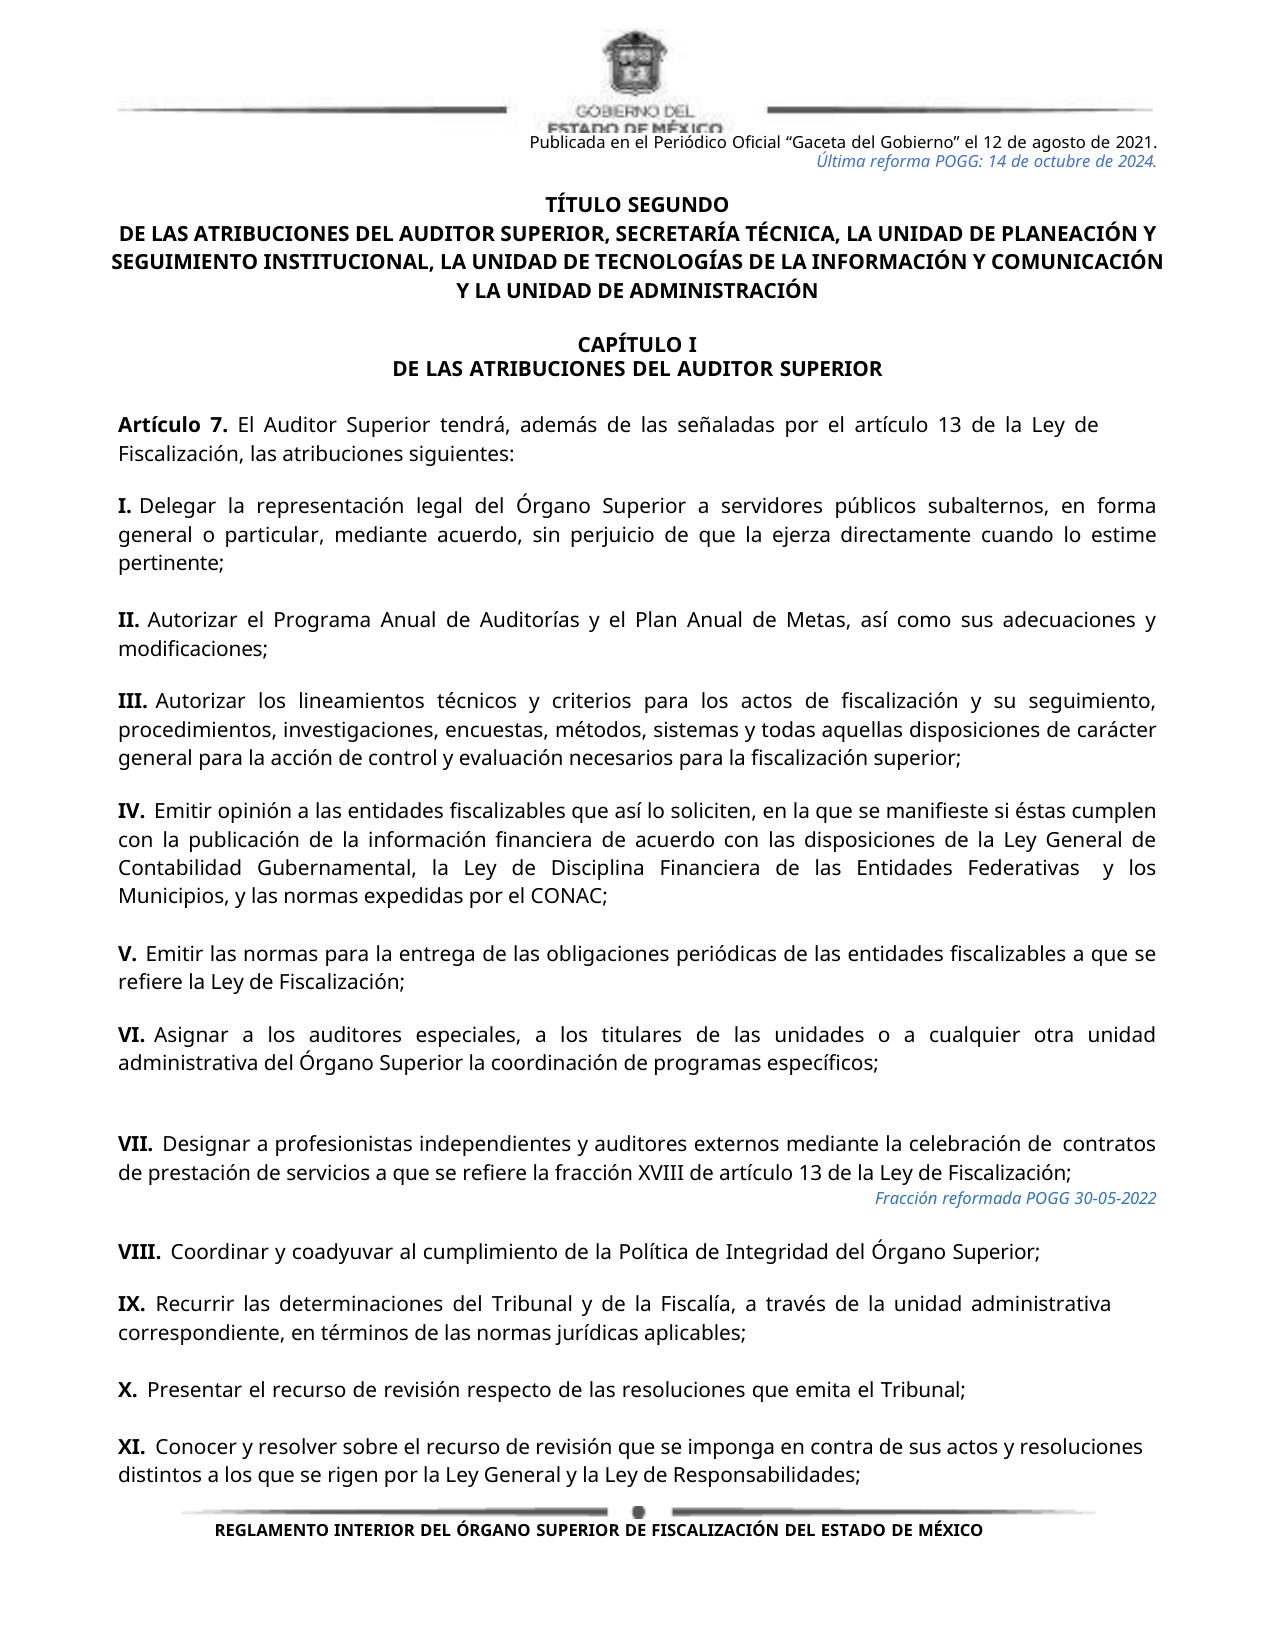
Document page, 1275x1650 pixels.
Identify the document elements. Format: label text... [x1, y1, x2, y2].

list Emitir las normas para la entrega de las obligaciones periódicas de las entidades fiscalizables a que se refiere la Ley de Fiscalización; [118, 939, 1157, 996]
list Designar a profesionistas independientes y auditores externos mediante la celebración de contratos de prestación de servicios a que se refiere la fracción XVIII de artículo 13 de la Ley de Fiscalización; [118, 1129, 1157, 1186]
text TÍTULO SEGUNDO [107, 191, 1168, 219]
text Fracción reformada POGG 30-05-2022 [106, 1187, 1157, 1209]
text CAPÍTULO I [107, 333, 1168, 357]
list Recurrir las determinaciones del Tribunal y de la Fiscalía, a través de la unidad administrativa correspondiente, en términos de las normas jurídicas aplicables; [118, 1289, 1157, 1346]
picture [180, 1506, 1097, 1519]
list Autorizar los lineamientos técnicos y criterios para los actos de fiscalización y su seguimiento, procedimientos, investigaciones, encuestas, métodos, sistemas y todas aquellas disposiciones de carácter general para la acción de control y evaluación necesarios para la fiscalización superior; [118, 687, 1157, 772]
list Asignar a los auditores especiales, a los titulares de las unidades o a cualquier otra unidad administrativa del Órgano Superior la coordinación de programas específicos; [118, 1020, 1157, 1077]
list Autorizar el Programa Anual de Auditorías y el Plan Anual de Metas, así como sus adecuaciones y modificaciones; [118, 605, 1157, 662]
text DE LAS ATRIBUCIONES DEL AUDITOR SUPERIOR [106, 357, 1168, 382]
list Coordinar y coadyuvar al cumplimiento de la Política de Integridad del Órgano Superior; [118, 1237, 1169, 1265]
list Emitir opinión a las entidades fiscalizables que así lo soliciten, en la que se manifieste si éstas cumplen con la publicación de la información financiera de acuerdo con las disposiciones de la Ley General de Contabilidad Gubernamental, la Ley de Disciplina Financiera de las Entidades Federativas y los Municipios, y las normas expedidas por el CONAC; [118, 796, 1157, 910]
picture [117, 28, 1153, 133]
text Artículo 7. El Auditor Superior tendrá, además de las señaladas por el artículo 13 de la Ley de Fiscalización, las atribuciones siguientes: [118, 410, 1169, 467]
list Conocer y resolver sobre el recurso de revisión que se imponga en contra de sus actos y resoluciones distintos a los que se rigen por la Ley General y la Ley de Responsabilidades; [118, 1432, 1157, 1489]
text DE LAS ATRIBUCIONES DEL AUDITOR SUPERIOR, SECRETARÍA TÉCNICA, LA UNIDAD DE PLANEACIÓN Y SEGUIMIENTO INSTITUCIONAL, LA UNIDAD DE TECNOLOGÍAS DE LA INFORMACIÓN Y COMUNICACIÓN Y LA UNIDAD DE ADMINISTRACIÓN [106, 219, 1168, 304]
list Delegar la representación legal del Órgano Superior a servidores públicos subalternos, en forma general o particular, mediante acuerdo, sin perjuicio de que la ejerza directamente cuando lo estime pertinente; [118, 491, 1157, 577]
list Presentar el recurso de revisión respecto de las resoluciones que emita el Tribunal; [118, 1375, 1169, 1403]
